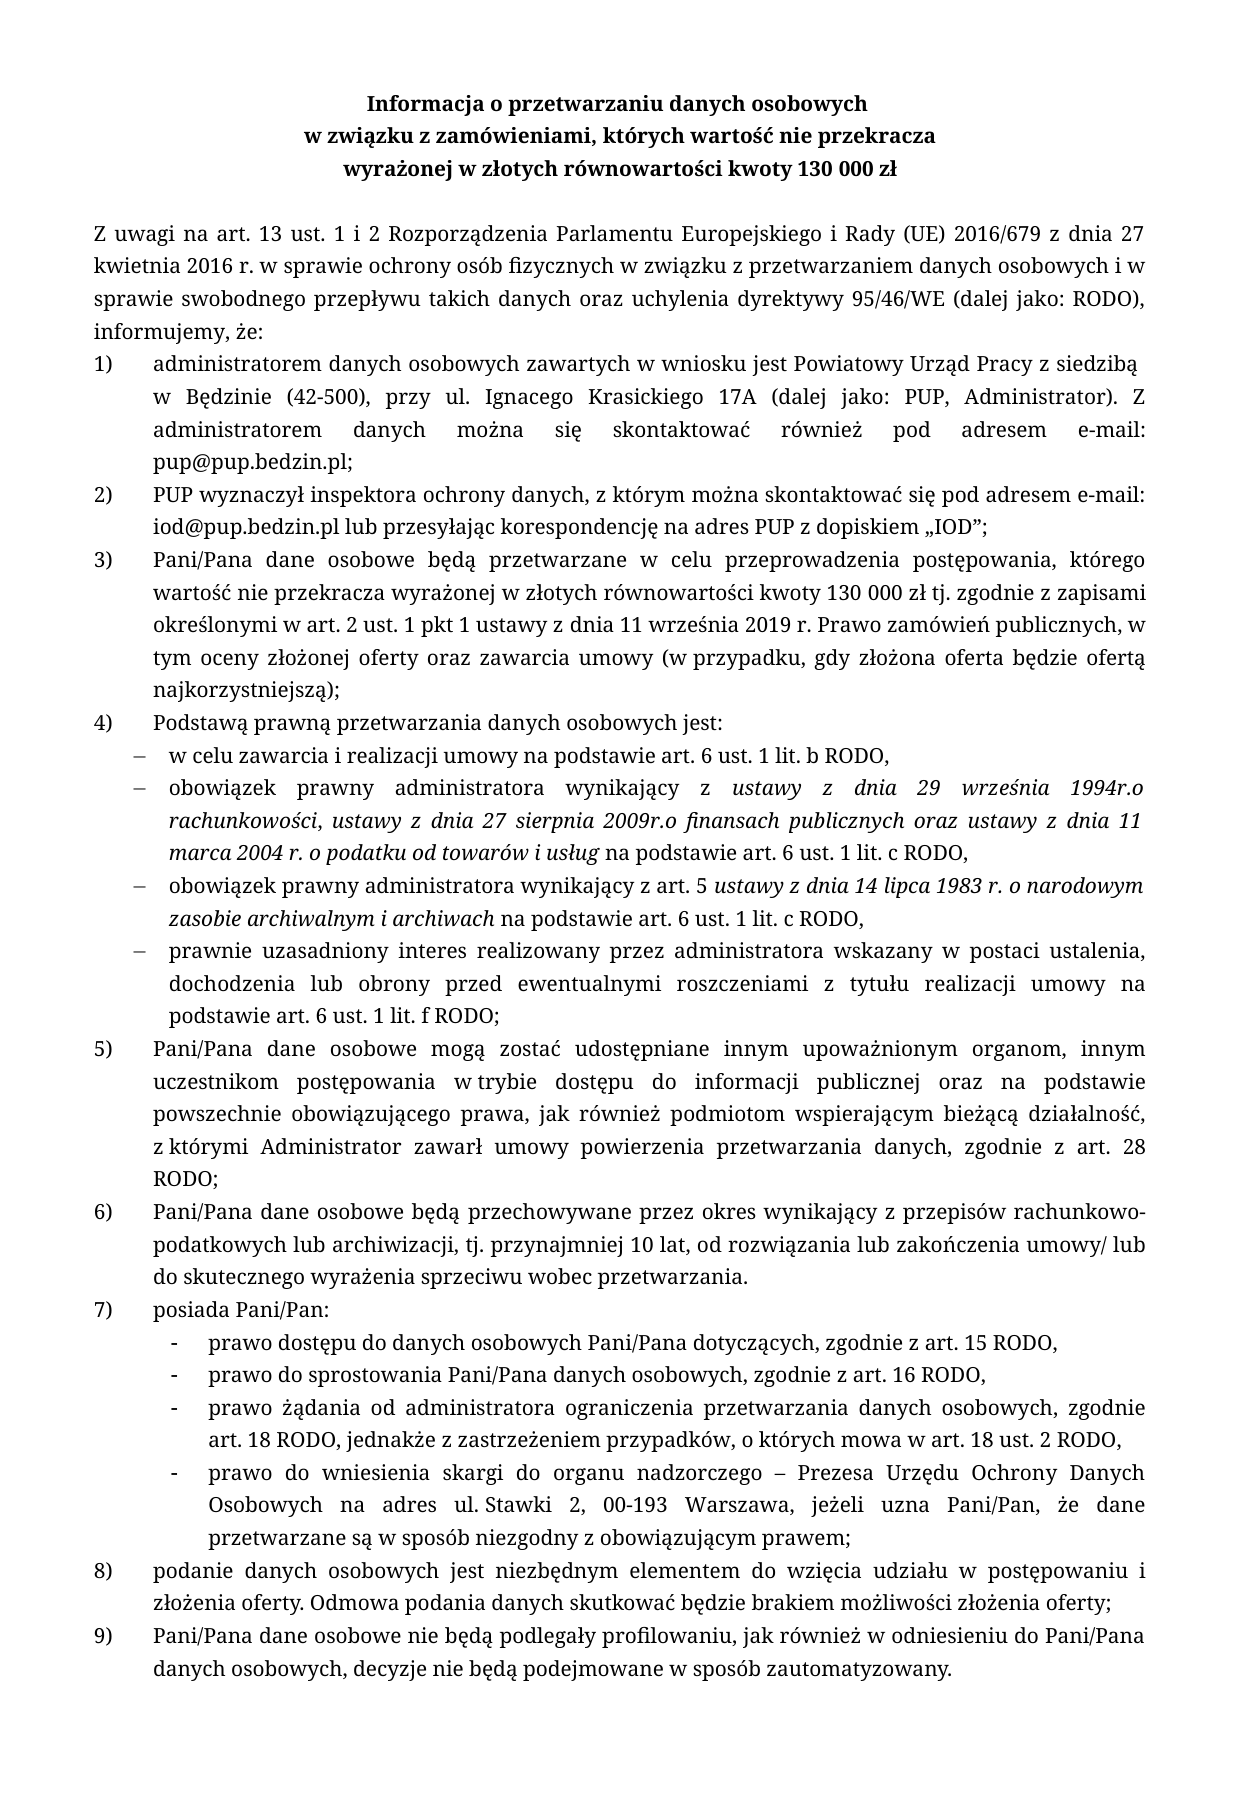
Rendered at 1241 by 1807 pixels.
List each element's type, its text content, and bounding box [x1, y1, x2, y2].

list obowiązek prawny administratora wynikający z ustawy z dnia 29 września 1994r.o rachunkowości, ustawy z dnia 27 sierpnia 2009r.o finansach publicznych oraz ustawy z dnia 11 marca 2004 r. o podatku od towarów i usług na podstawie art. 6 ust. 1 lit. c RODO, [131, 773, 1146, 867]
text Z uwagi na art. 13 ust. 1 i 2 Rozporządzenia Parlamentu Europejskiego i Rady (UE) 2016/679 z dnia 27 kwietnia 2016 r. w sprawie ochrony osób fizycznych w związku z przetwarzaniem danych osobowych i w sprawie swobodnego przepływu takich danych oraz uchylenia dyrektywy 95/46/WE (dalej jako: RODO), informujemy, że: [94, 219, 1146, 345]
list Pani/Pana dane osobowe nie będą podlegały profilowaniu, jak również w odniesieniu do Pani/Pana danych osobowych, decyzje nie będą podejmowane w sposób zautomatyzowany. [94, 1621, 1146, 1682]
list prawo do wniesienia skargi do organu nadzorczego – Prezesa Urzędu Ochrony Danych Osobowych na adres ul. Stawki 2, 00-193 Warszawa, jeżeli uzna Pani/Pan, że dane przetwarzane są w sposób niezgodny z obowiązującym prawem; [171, 1458, 1146, 1552]
list podanie danych osobowych jest niezbędnym elementem do wzięcia udziału w postępowaniu i złożenia oferty. Odmowa podania danych skutkować będzie brakiem możliwości złożenia oferty; [94, 1556, 1146, 1617]
list obowiązek prawny administratora wynikający z art. 5 ustawy z dnia 14 lipca 1983 r. o narodowym zasobie archiwalnym i archiwach na podstawie art. 6 ust. 1 lit. c RODO, [131, 871, 1146, 932]
list Podstawą prawną przetwarzania danych osobowych jest: [94, 708, 1146, 737]
list w celu zawarcia i realizacji umowy na podstawie art. 6 ust. 1 lit. b RODO, [131, 741, 1146, 769]
list administratorem danych osobowych zawartych w wniosku jest Powiatowy Urząd Pracy z siedzibą w Będzinie (42-500), przy ul. Ignacego Krasickiego 17A (dalej jako: PUP, Administrator). Z administratorem danych można się skontaktować również pod adresem e-mail: pup@pup.bedzin.pl; [94, 349, 1146, 476]
list prawo żądania od administratora ograniczenia przetwarzania danych osobowych, zgodnie art. 18 RODO, jednakże z zastrzeżeniem przypadków, o których mowa w art. 18 ust. 2 RODO, [171, 1393, 1146, 1454]
list prawo do sprostowania Pani/Pana danych osobowych, zgodnie z art. 16 RODO, [171, 1360, 1146, 1389]
list posiada Pani/Pan: [94, 1295, 1146, 1323]
text Informacja o przetwarzaniu danych osobowych w związku z zamówieniami, których wartość nie przekracza [94, 89, 1146, 150]
list Pani/Pana dane osobowe będą przechowywane przez okres wynikający z przepisów rachunkowo-podatkowych lub archiwizacji, tj. przynajmniej 10 lat, od rozwiązania lub zakończenia umowy/ lub do skutecznego wyrażenia sprzeciwu wobec przetwarzania. [94, 1197, 1146, 1291]
list Pani/Pana dane osobowe mogą zostać udostępniane innym upoważnionym organom, innym uczestnikom postępowania w trybie dostępu do informacji publicznej oraz na podstawie powszechnie obowiązującego prawa, jak również podmiotom wspierającym bieżącą działalność, z którymi Administrator zawarł umowy powierzenia przetwarzania danych, zgodnie z art. 28 RODO; [94, 1034, 1146, 1193]
list prawo dostępu do danych osobowych Pani/Pana dotyczących, zgodnie z art. 15 RODO, [171, 1328, 1146, 1356]
list PUP wyznaczył inspektora ochrony danych, z którym można skontaktować się pod adresem e-mail: iod@pup.bedzin.pl lub przesyłając korespondencję na adres PUP z dopiskiem „IOD”; [94, 480, 1146, 541]
list prawnie uzasadniony interes realizowany przez administratora wskazany w postaci ustalenia, dochodzenia lub obrony przed ewentualnymi roszczeniami z tytułu realizacji umowy na podstawie art. 6 ust. 1 lit. f RODO; [131, 936, 1146, 1030]
text wyrażonej w złotych równowartości kwoty 130 000 zł [94, 154, 1146, 182]
list Pani/Pana dane osobowe będą przetwarzane w celu przeprowadzenia postępowania, którego wartość nie przekracza wyrażonej w złotych równowartości kwoty 130 000 zł tj. zgodnie z zapisami określonymi w art. 2 ust. 1 pkt 1 ustawy z dnia 11 września 2019 r. Prawo zamówień publicznych, w tym oceny złożonej oferty oraz zawarcia umowy (w przypadku, gdy złożona oferta będzie ofertą najkorzystniejszą); [94, 545, 1146, 704]
